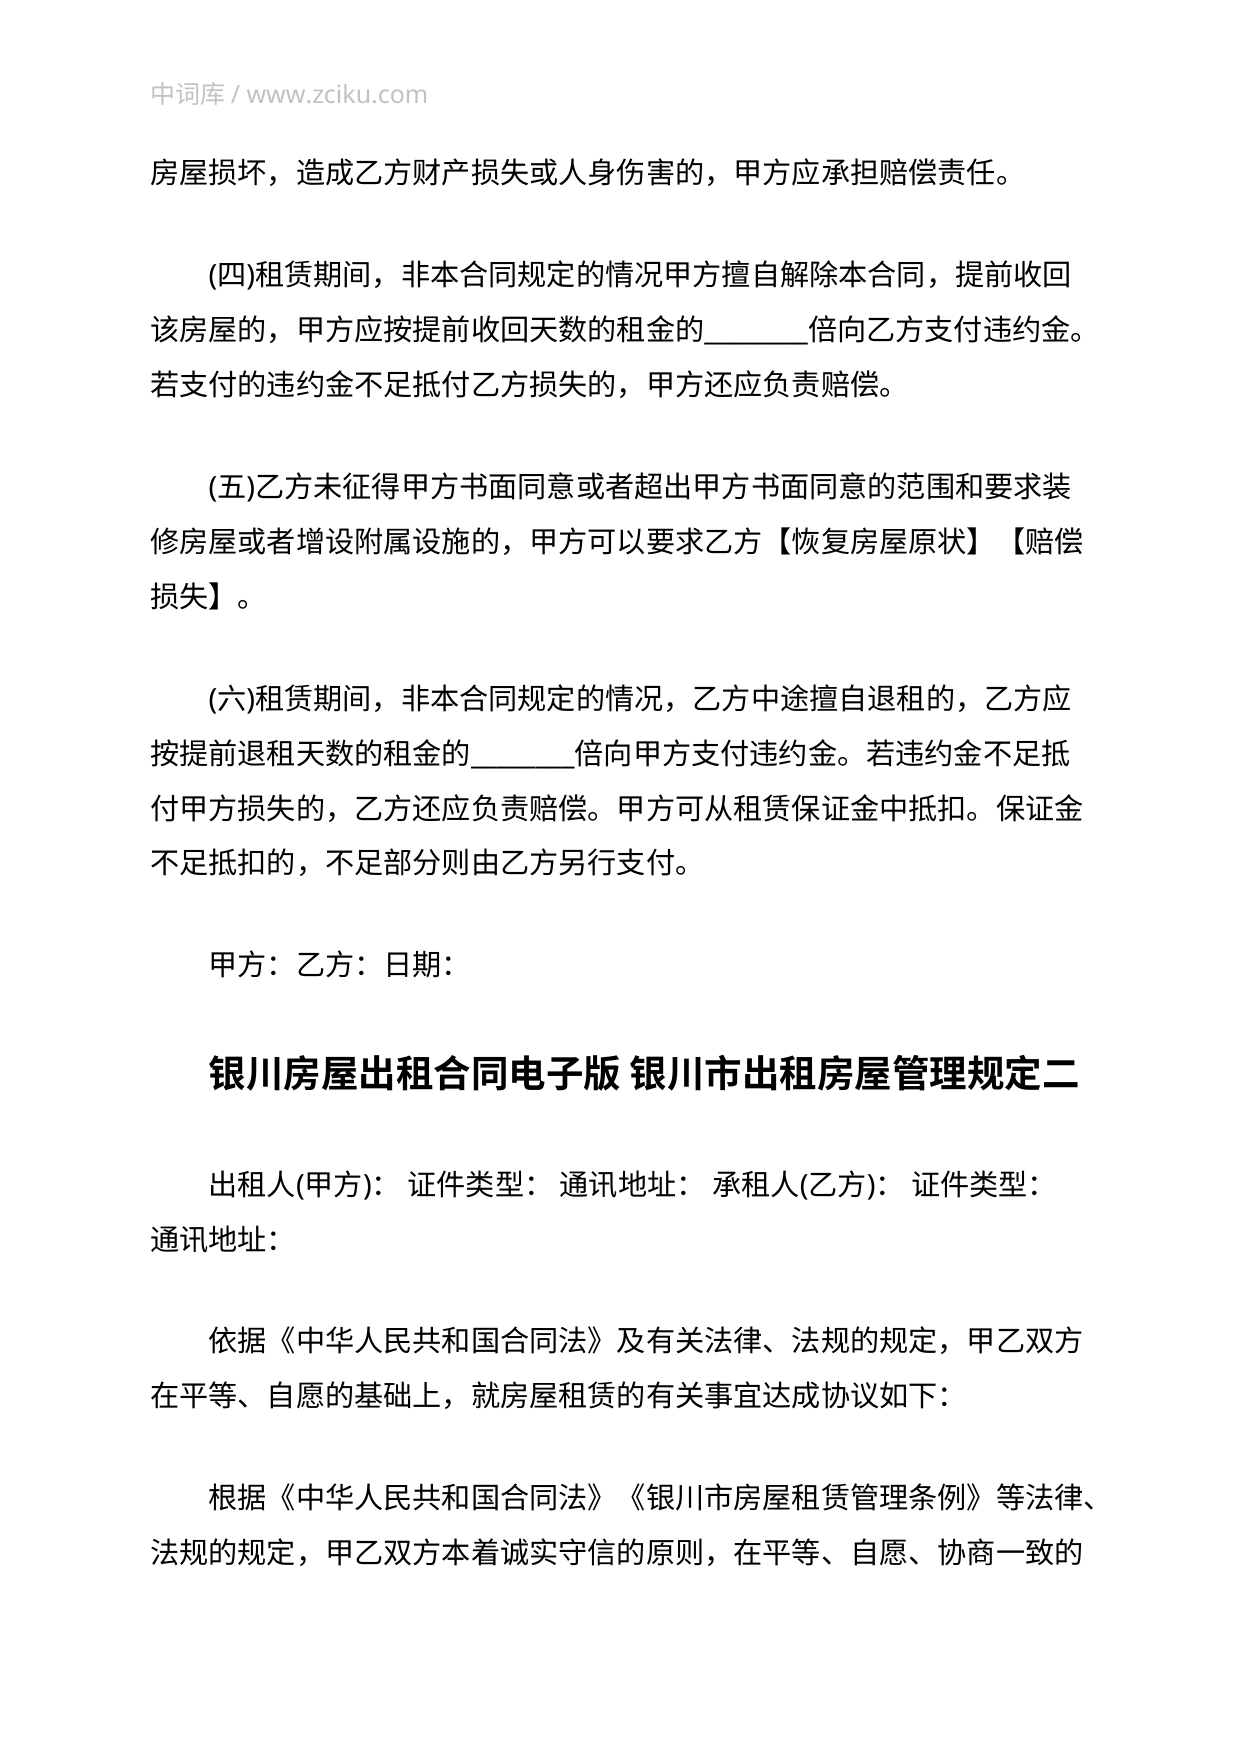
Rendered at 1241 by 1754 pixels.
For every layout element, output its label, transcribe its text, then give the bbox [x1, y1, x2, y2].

text 出租人(甲方)： 证件类型： 通讯地址： 承租人(乙方)： 证件类型： 通讯地址： [150, 1161, 1090, 1258]
text 甲方：乙方：日期： [150, 942, 1090, 984]
text (四)租赁期间，非本合同规定的情况甲方擅自解除本合同，提前收回该房屋的，甲方应按提前收回天数的租金的________倍向乙方支付违约金。若支付的违约金不足抵付乙方损失的，甲方还应负责赔偿。 [150, 252, 1090, 404]
text (六)租赁期间，非本合同规定的情况，乙方中途擅自退租的，乙方应按提前退租天数的租金的________倍向甲方支付违约金。若违约金不足抵付甲方损失的，乙方还应负责赔偿。甲方可从租赁保证金中抵扣。保证金不足抵扣的，不足部分则由乙方另行支付。 [150, 675, 1090, 882]
text (五)乙方未征得甲方书面同意或者超出甲方书面同意的范围和要求装修房屋或者增设附属设施的，甲方可以要求乙方【恢复房屋原状】【赔偿损失】。 [150, 463, 1090, 616]
text 银川房屋出租合同电子版 银川市出租房屋管理规定二 [150, 1044, 1090, 1098]
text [150, 150, 1090, 192]
text 依据《中华人民共和国合同法》及有关法律、法规的规定，甲乙双方在平等、自愿的基础上，就房屋租赁的有关事宜达成协议如下： [150, 1318, 1090, 1415]
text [150, 1474, 1090, 1572]
